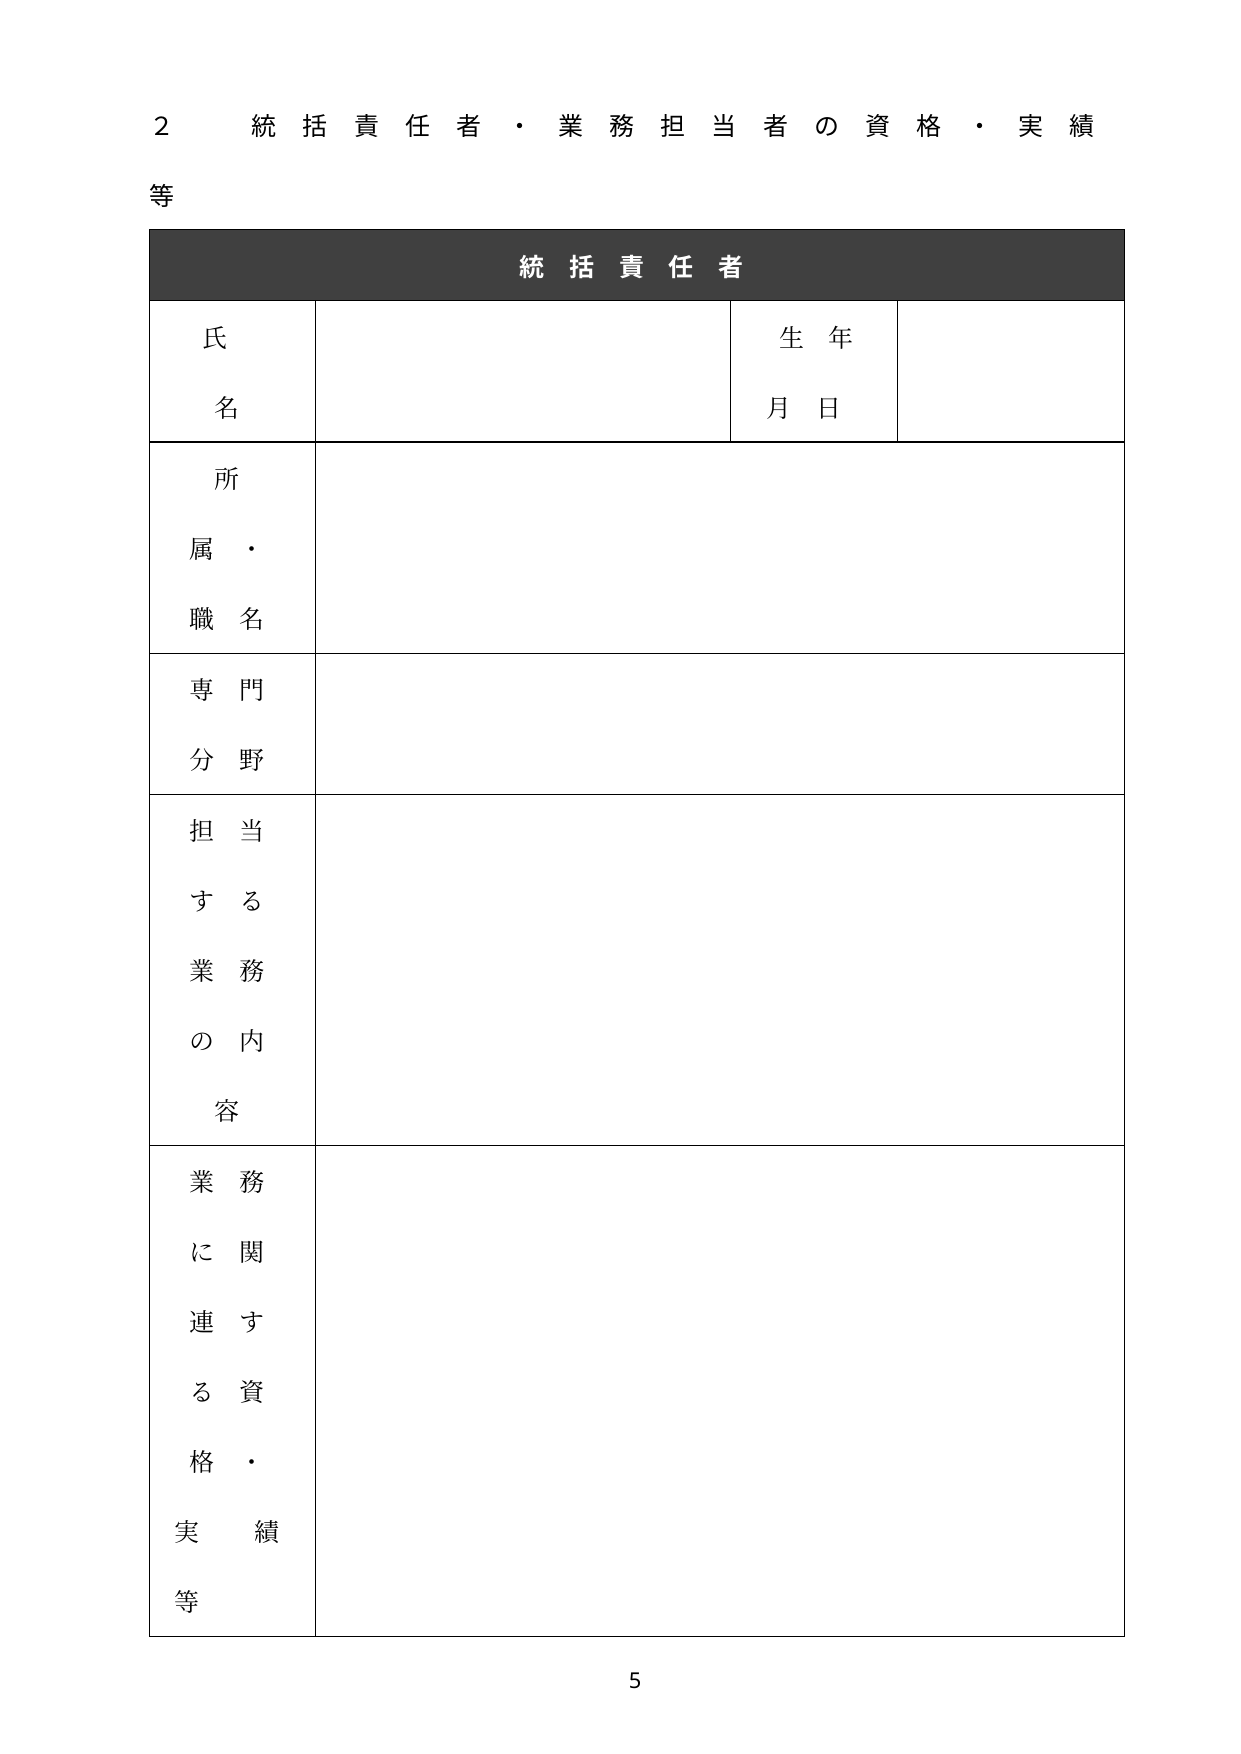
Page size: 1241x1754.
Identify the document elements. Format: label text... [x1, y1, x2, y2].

table_cell [316, 1146, 1124, 1636]
table_cell [316, 443, 1124, 652]
table_header 統括責任者 [150, 230, 1124, 300]
table_cell [898, 301, 1124, 441]
table_cell [316, 301, 730, 441]
table_cell 所属・職名 [150, 443, 315, 652]
table_cell [316, 795, 1124, 1144]
table_cell 担当する 業務の内容 [150, 795, 315, 1144]
table_cell 専門分野 [150, 654, 315, 793]
table_cell 業務に関連する資格・ 実績等 [150, 1146, 315, 1636]
table_cell 生年月日 [731, 301, 897, 441]
text ２ 統括責任者・業務担当者の資格・実績等 [149, 89, 1120, 229]
table_cell [316, 654, 1124, 793]
table_cell 氏名 [150, 301, 315, 441]
